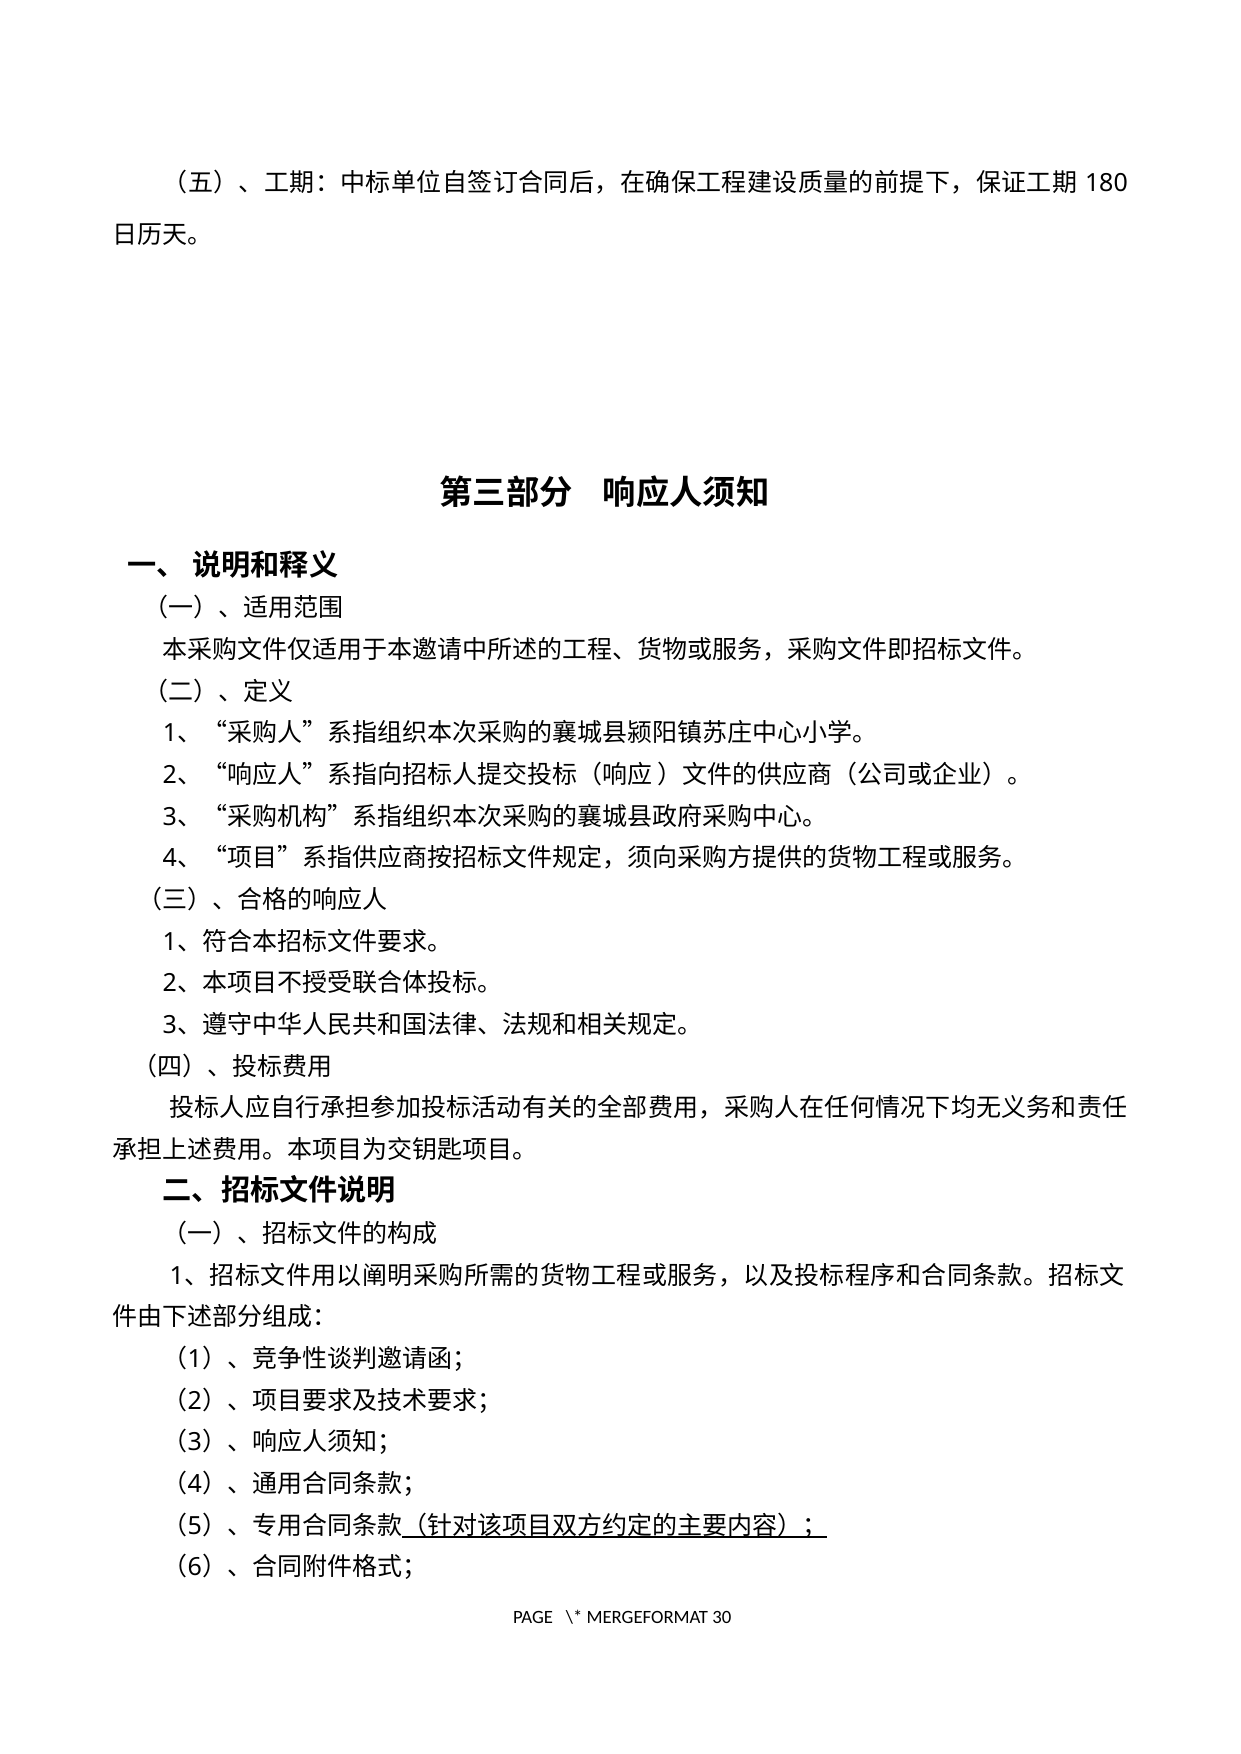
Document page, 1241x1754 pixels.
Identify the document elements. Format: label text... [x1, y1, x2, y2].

text 3、遵守中华人民共和国法律、法规和相关规定。 [112, 1000, 1128, 1042]
text 1、符合本招标文件要求。 [112, 917, 1128, 958]
text （五）、工期：中标单位自签订合同后，在确保工程建设质量的前提下，保证工期180日历天。 [112, 150, 1128, 254]
text 本采购文件仅适用于本邀请中所述的工程、货物或服务，采购文件即招标文件。 [112, 625, 1128, 667]
text （1）、竞争性谈判邀请函； [112, 1334, 1128, 1376]
text 第三部分 响应人须知 [112, 462, 1128, 514]
text 2、“响应人”系指向招标人提交投标（响应 ）文件的供应商（公司或企业）。 [112, 750, 1128, 792]
text （二）、定义 [112, 667, 1128, 708]
text 3、“采购机构”系指组织本次采购的襄城县政府采购中心。 [112, 792, 1128, 833]
text 1、招标文件用以阐明采购所需的货物工程或服务，以及投标程序和合同条款。招标文件由下述部分组成： [112, 1251, 1128, 1334]
text （3）、响应人须知； [112, 1417, 1128, 1459]
text （一）、适用范围 [112, 583, 1128, 625]
text （6）、合同附件格式； [112, 1542, 1128, 1584]
text 二、招标文件说明 [112, 1167, 1128, 1209]
text （5）、专用合同条款（针对该项目双方约定的主要内容）； [112, 1501, 1128, 1542]
text （三）、合格的响应人 [112, 875, 1128, 917]
text 投标人应自行承担参加投标活动有关的全部费用，采购人在任何情况下均无义务和责任承担上述费用。本项目为交钥匙项目。 [112, 1083, 1128, 1167]
text 2、本项目不授受联合体投标。 [112, 958, 1128, 1000]
text 一、 说明和释义 [112, 541, 1128, 583]
text （2）、项目要求及技术要求； [112, 1376, 1128, 1417]
text （一）、招标文件的构成 [112, 1209, 1128, 1251]
text （四）、投标费用 [112, 1042, 1128, 1083]
text 1、“采购人”系指组织本次采购的襄城县颍阳镇苏庄中心小学。 [163, 708, 1128, 750]
text 4、“项目”系指供应商按招标文件规定，须向采购方提供的货物工程或服务。 [112, 833, 1128, 875]
text （4）、通用合同条款； [112, 1459, 1128, 1501]
